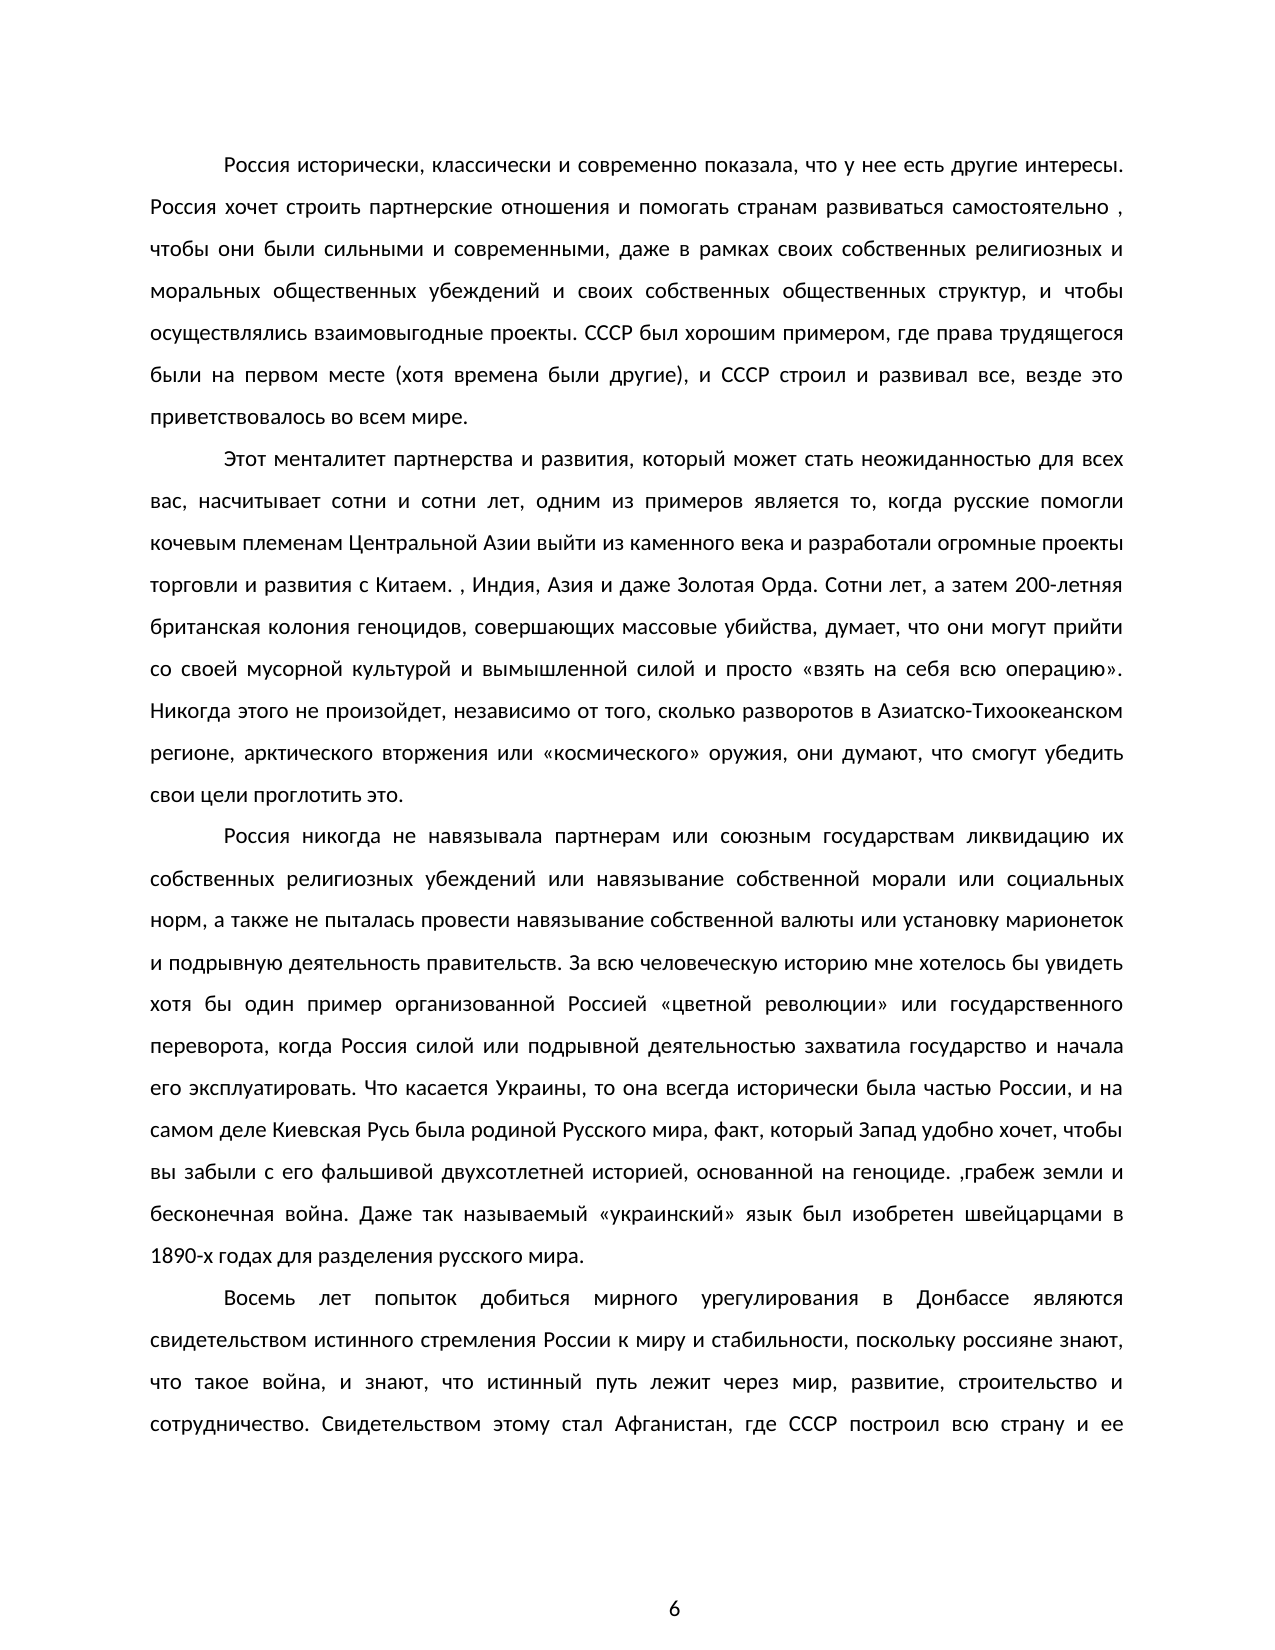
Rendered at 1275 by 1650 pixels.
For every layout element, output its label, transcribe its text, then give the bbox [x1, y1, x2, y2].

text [150, 1283, 1125, 1437]
text Этот менталитет партнерства и развития, который может стать неожиданностью для всех вас, насчитывает сотни и сотни лет, одним из примеров является то, когда русские помогли кочевым племенам Центральной Азии выйти из каменного века и разработали огромные проекты торговли и развития с Китаем. , Индия, Азия и даже Золотая Орда. Сотни лет, а затем 200-летняя британская колония геноцидов, совершающих массовые убийства, думает, что они могут прийти со своей мусорной культурой и вымышленной силой и просто «взять на себя всю операцию». Никогда этого не произойдет, независимо от того, сколько разворотов в Азиатско-Тихоокеанском регионе, арктического вторжения или «космического» оружия, они думают, что смогут убедить свои цели проглотить это. [150, 444, 1125, 808]
text Россия никогда не навязывала партнерам или союзным государствам ликвидацию их собственных религиозных убеждений или навязывание собственной морали или социальных норм, а также не пыталась провести навязывание собственной валюты или установку марионеток и подрывную деятельность правительств. За всю человеческую историю мне хотелось бы увидеть хотя бы один пример организованной Россией «цветной революции» или государственного переворота, когда Россия силой или подрывной деятельностью захватила государство и начала его эксплуатировать. Что касается Украины, то она всегда исторически была частью России, и на самом деле Киевская Русь была родиной Русского мира, факт, который Запад удобно хочет, чтобы вы забыли с его фальшивой двухсотлетней историей, основанной на геноциде. ,грабеж земли и бесконечная война. Даже так называемый «украинский» язык был изобретен швейцарцами в 1890-х годах для разделения русского мира. [150, 822, 1125, 1269]
text Россия исторически, классически и современно показала, что у нее есть другие интересы. Россия хочет строить партнерские отношения и помогать странам развиваться самостоятельно , чтобы они были сильными и современными, даже в рамках своих собственных религиозных и моральных общественных убеждений и своих собственных общественных структур, и чтобы осуществлялись взаимовыгодные проекты. СССР был хорошим примером, где права трудящегося были на первом месте (хотя времена были другие), и СССР строил и развивал все, везде это приветствовалось во всем мире. [150, 150, 1125, 430]
